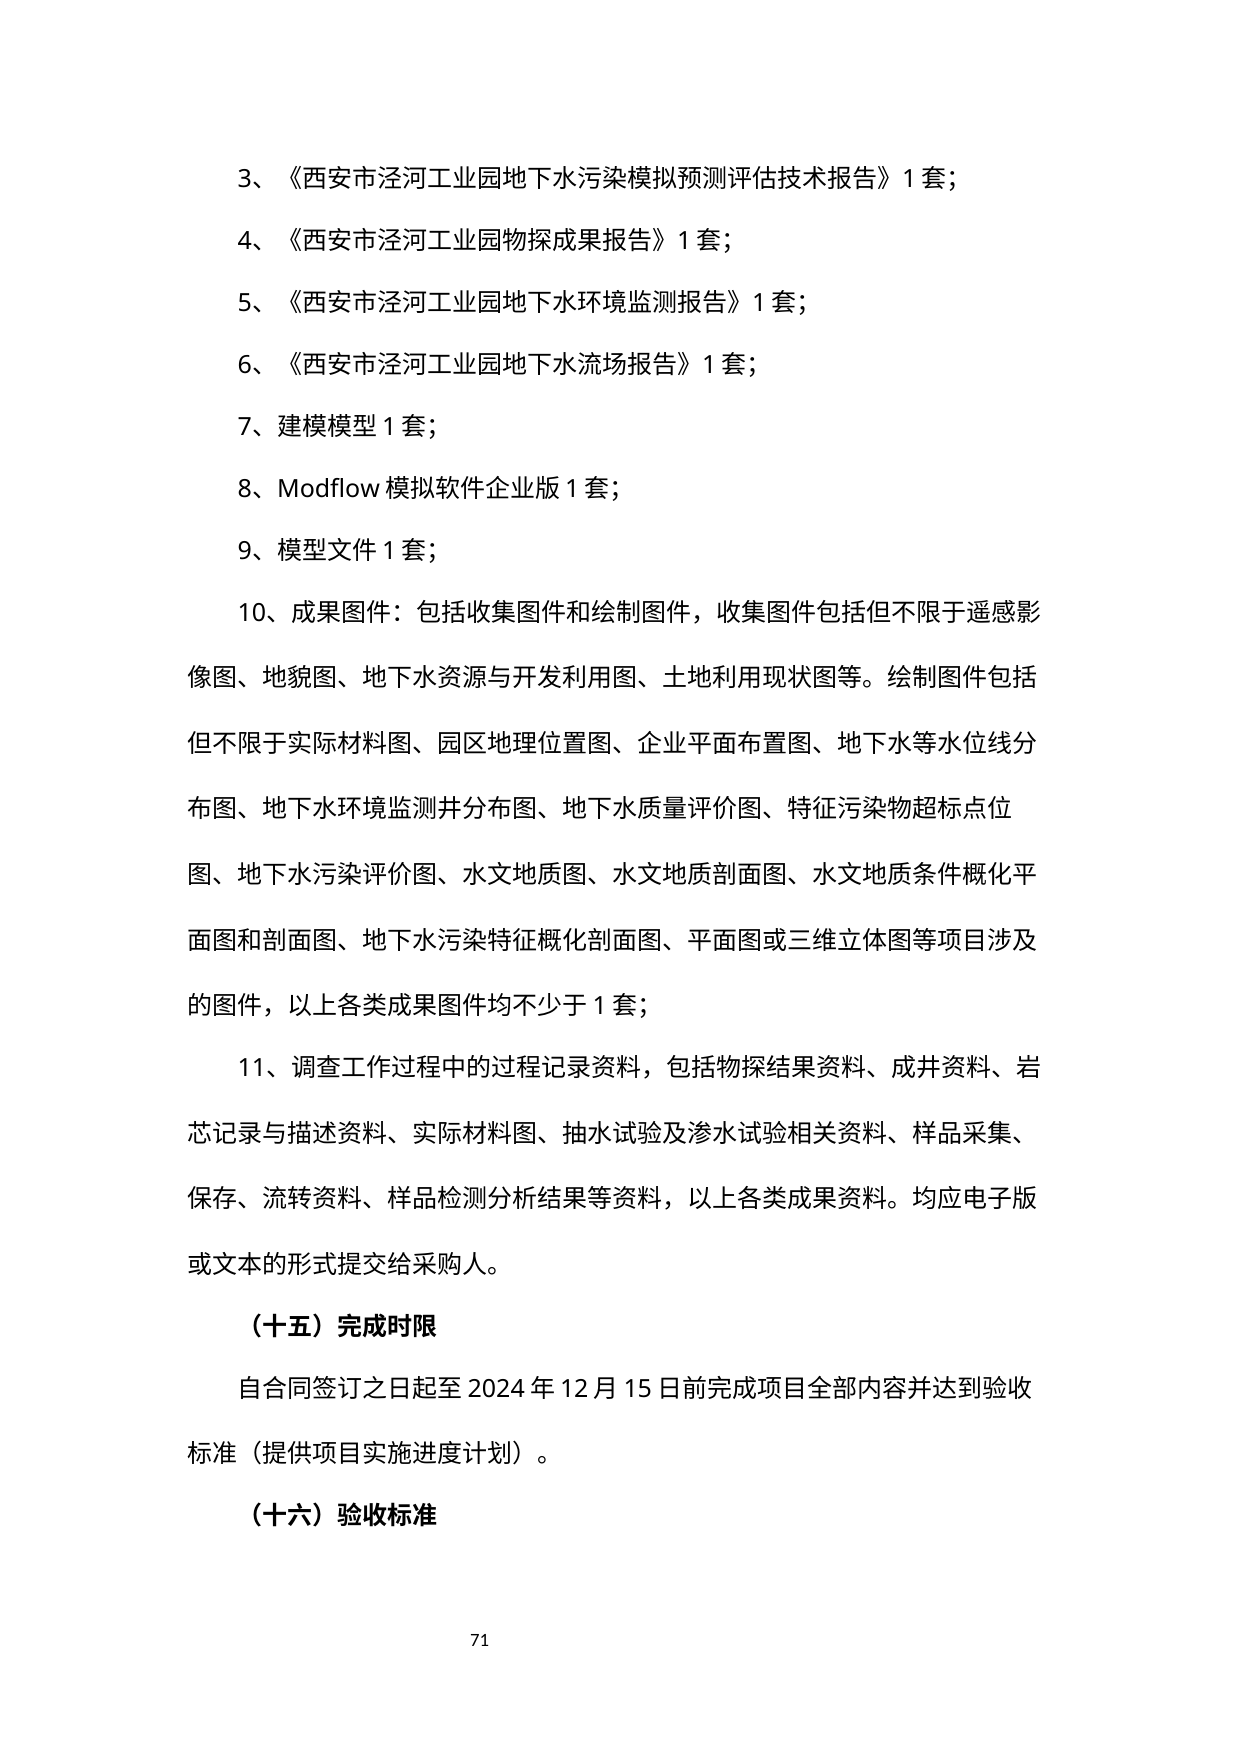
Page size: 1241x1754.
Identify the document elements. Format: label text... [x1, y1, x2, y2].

text 4、《西安市泾河工业园物探成果报告》1套； [187, 217, 1053, 261]
text 11、调查工作过程中的过程记录资料，包括物探结果资料、成井资料、岩芯记录与描述资料、实际材料图、抽水试验及渗水试验相关资料、样品采集、保存、流转资料、样品检测分析结果等资料，以上各类成果资料。均应电子版或文本的形式提交给采购人。 [187, 1044, 1053, 1284]
text 6、《西安市泾河工业园地下水流场报告》1套； [187, 341, 1053, 384]
text 5、《西安市泾河工业园地下水环境监测报告》1套； [187, 279, 1053, 323]
text 8、Modflow模拟软件企业版1套； [187, 464, 1053, 508]
text 7、建模模型1套； [187, 403, 1053, 446]
text 9、模型文件1套； [187, 526, 1053, 570]
text 3、《西安市泾河工业园地下水污染模拟预测评估技术报告》1套； [187, 155, 1053, 199]
text 自合同签订之日起至2024年12月15日前完成项目全部内容并达到验收标准（提供项目实施进度计划）。 [187, 1364, 1053, 1474]
subtitle （十五）完成时限 [187, 1303, 1053, 1346]
subtitle （十六）验收标准 [187, 1492, 1053, 1536]
text 10、成果图件：包括收集图件和绘制图件，收集图件包括但不限于遥感影像图、地貌图、地下水资源与开发利用图、土地利用现状图等。绘制图件包括但不限于实际材料图、园区地理位置图、企业平面布置图、地下水等水位线分布图、地下水环境监测井分布图、地下水质量评价图、特征污染物超标点位图、地下水污染评价图、水文地质图、水文地质剖面图、水文地质条件概化平面图和剖面图、地下水污染特征概化剖面图、平面图或三维立体图等项目涉及的图件，以上各类成果图件均不少于1套； [187, 588, 1053, 1026]
